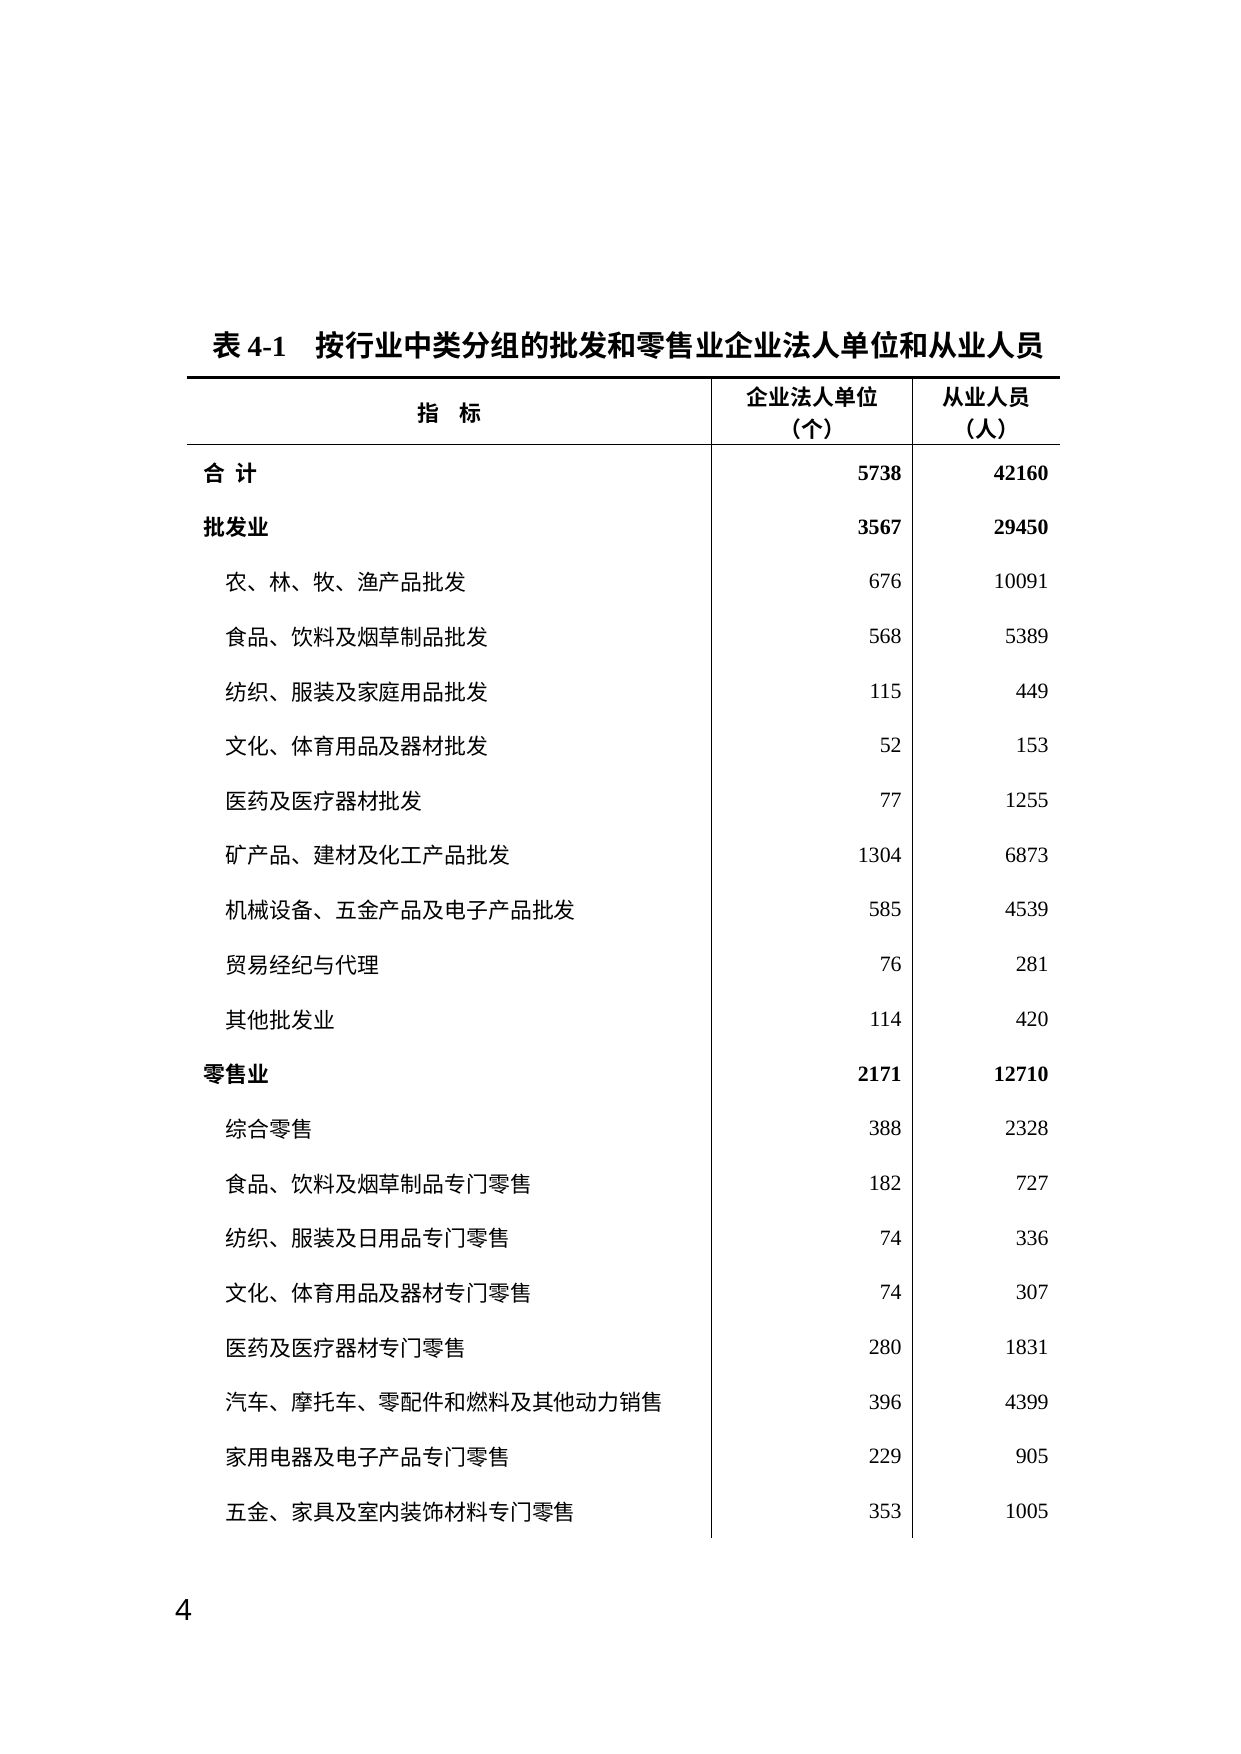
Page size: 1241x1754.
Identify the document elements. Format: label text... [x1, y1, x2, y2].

table_cell 批发业 [187, 499, 711, 554]
table_cell 医药及医疗器材批发 [187, 773, 711, 827]
table_cell 4539 [913, 882, 1059, 936]
table_cell 4399 [913, 1374, 1059, 1429]
table_cell 74 [712, 1210, 912, 1264]
table_cell 五金、家具及室内装饰材料专门零售 [187, 1483, 711, 1538]
table_cell 115 [712, 663, 912, 718]
table_cell 52 [712, 718, 912, 772]
table_cell 280 [712, 1319, 912, 1374]
table_cell 307 [913, 1265, 1059, 1319]
table_cell 229 [712, 1429, 912, 1483]
table_cell 336 [913, 1210, 1059, 1264]
table_cell 568 [712, 608, 912, 663]
table_cell 医药及医疗器材专门零售 [187, 1319, 711, 1374]
table_cell 281 [913, 936, 1059, 991]
table_cell 5738 [712, 445, 912, 499]
table_cell 5389 [913, 608, 1059, 663]
table_cell 153 [913, 718, 1059, 772]
table_cell 从业人员 （人） [913, 379, 1059, 444]
table_cell 3567 [712, 499, 912, 554]
table_cell 76 [712, 936, 912, 991]
table_cell 企业法人单位 （个） [712, 379, 912, 444]
table_cell 2171 [712, 1046, 912, 1101]
table_cell 585 [712, 882, 912, 936]
table_cell 食品、饮料及烟草制品批发 [187, 608, 711, 663]
table_header 表4-1 按行业中类分组的批发和零售业企业法人单位和从业人员 [187, 311, 1059, 376]
table_cell 纺织、服装及日用品专门零售 [187, 1210, 711, 1264]
table_cell 1831 [913, 1319, 1059, 1374]
table_cell 676 [712, 554, 912, 608]
table_cell 其他批发业 [187, 991, 711, 1046]
table_cell 42160 [913, 445, 1059, 499]
table_cell 114 [712, 991, 912, 1046]
table_cell 420 [913, 991, 1059, 1046]
table_cell 农、林、牧、渔产品批发 [187, 554, 711, 608]
table_cell 727 [913, 1155, 1059, 1210]
table_cell 零售业 [187, 1046, 711, 1101]
table_cell 905 [913, 1429, 1059, 1483]
table_cell 74 [712, 1265, 912, 1319]
table_cell 396 [712, 1374, 912, 1429]
table_cell 388 [712, 1101, 912, 1155]
table_cell 2328 [913, 1101, 1059, 1155]
table_cell 29450 [913, 499, 1059, 554]
table_cell 综合零售 [187, 1101, 711, 1155]
table_cell 贸易经纪与代理 [187, 936, 711, 991]
table_cell 12710 [913, 1046, 1059, 1101]
table_cell 文化、体育用品及器材批发 [187, 718, 711, 772]
table_cell 1255 [913, 773, 1059, 827]
table_cell 77 [712, 773, 912, 827]
table_cell 汽车、摩托车、零配件和燃料及其他动力销售 [187, 1374, 711, 1429]
table_cell 10091 [913, 554, 1059, 608]
table_cell 182 [712, 1155, 912, 1210]
table_cell 食品、饮料及烟草制品专门零售 [187, 1155, 711, 1210]
table_cell 353 [712, 1483, 912, 1538]
table_cell 1005 [913, 1483, 1059, 1538]
table_cell 449 [913, 663, 1059, 718]
table_cell 指 标 [187, 379, 711, 444]
table_cell 1304 [712, 827, 912, 882]
table_cell 6873 [913, 827, 1059, 882]
table_cell 合 计 [187, 445, 711, 499]
table_cell 文化、体育用品及器材专门零售 [187, 1265, 711, 1319]
table_cell 纺织、服装及家庭用品批发 [187, 663, 711, 718]
table_cell 家用电器及电子产品专门零售 [187, 1429, 711, 1483]
table_cell 矿产品、建材及化工产品批发 [187, 827, 711, 882]
table_cell 机械设备、五金产品及电子产品批发 [187, 882, 711, 936]
